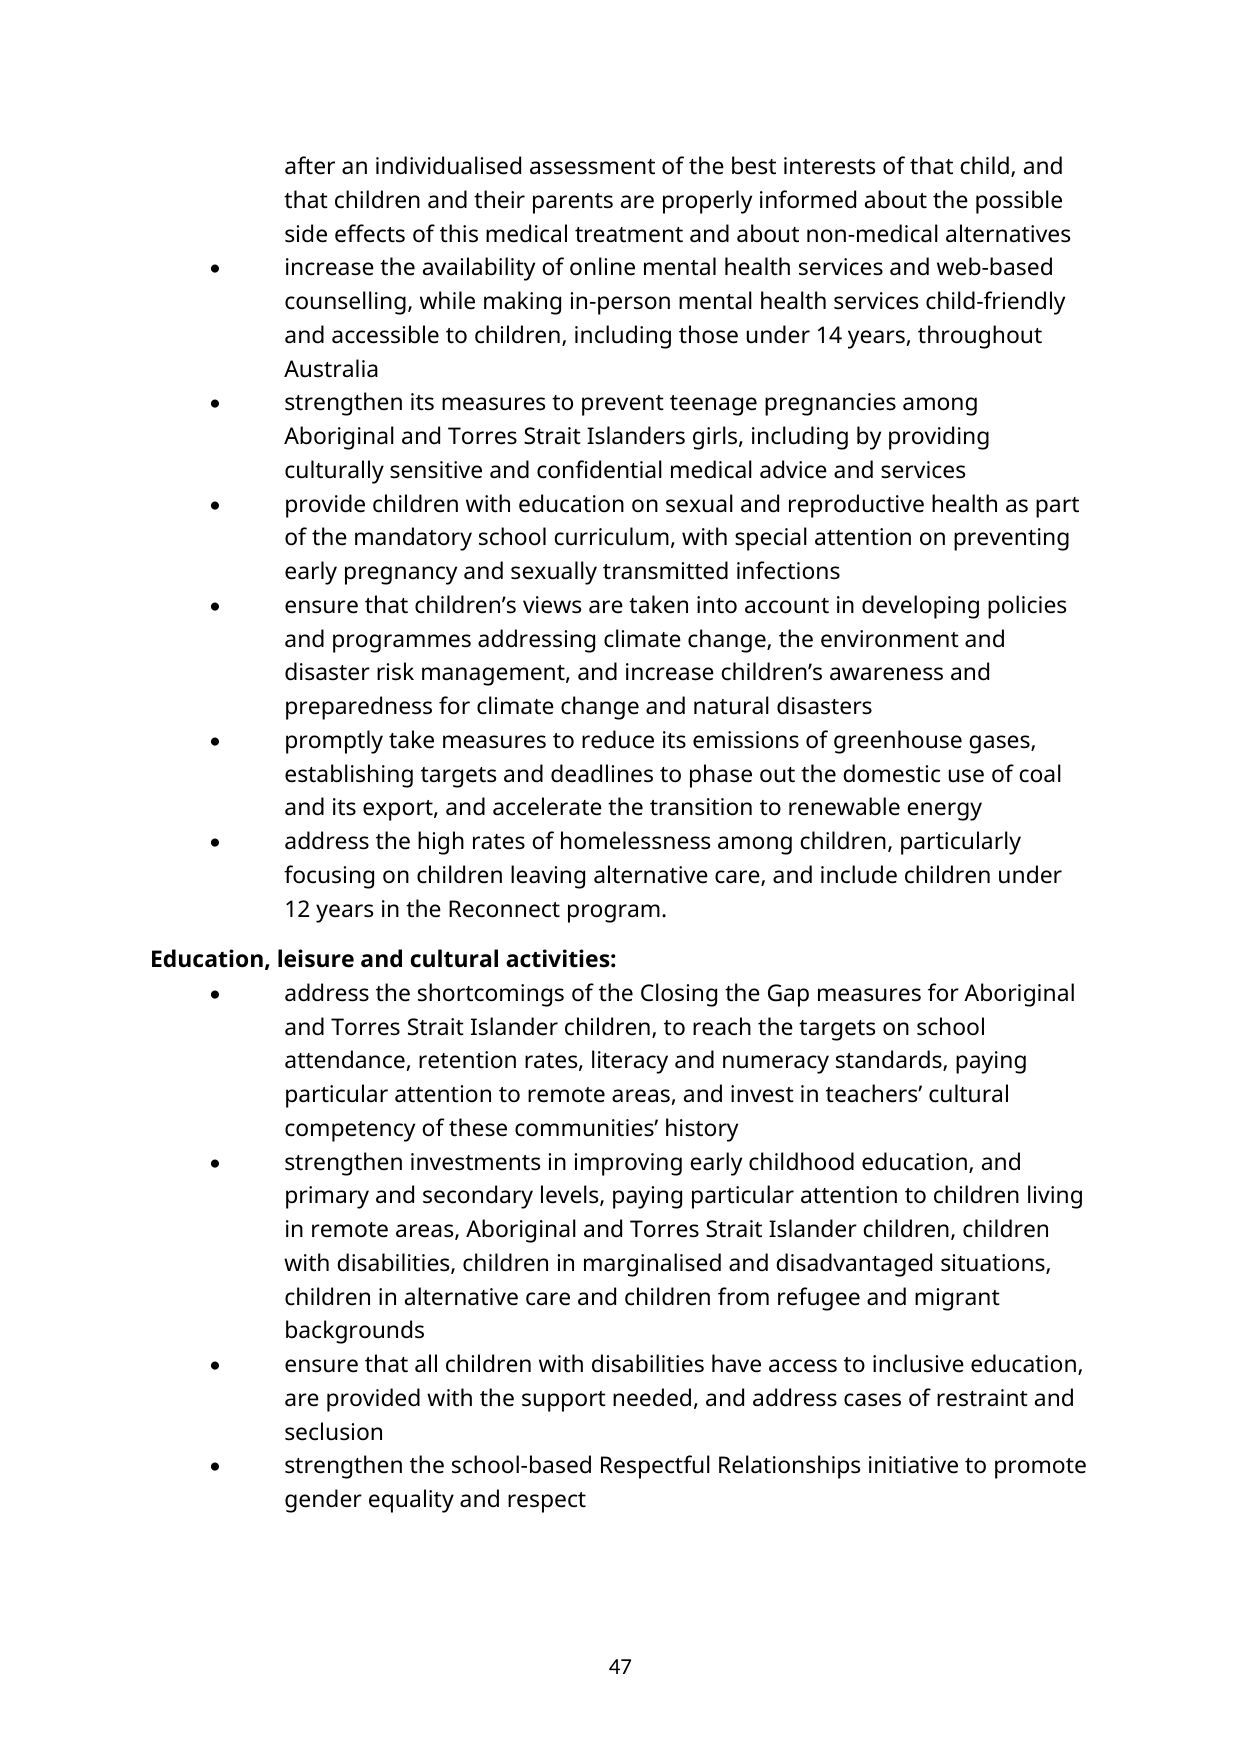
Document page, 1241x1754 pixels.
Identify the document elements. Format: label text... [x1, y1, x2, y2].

list strengthen investments in improving early childhood education, and primary and secondary levels, paying particular attention to children living in remote areas, Aboriginal and Torres Strait Islander children, children with disabilities, children in marginalised and disadvantaged situations, children in alternative care and children from refugee and migrant backgrounds [209, 1145, 1090, 1345]
list promptly take measures to reduce its emissions of greenhouse gases, establishing targets and deadlines to phase out the domestic use of coal and its export, and accelerate the transition to renewable energy [209, 724, 1090, 822]
text Education, leisure and cultural activities: [150, 943, 1090, 974]
list address the high rates of homelessness among children, particularly focusing on children leaving alternative care, and include children under 12 years in the Reconnect program. [209, 825, 1090, 924]
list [209, 150, 1090, 249]
list increase the availability of online mental health services and web-based counselling, while making in-person mental health services child-friendly and accessible to children, including those under 14 years, throughout Australia [209, 251, 1090, 384]
list strengthen its measures to prevent teenage pregnancies among Aboriginal and Torres Strait Islanders girls, including by providing culturally sensitive and confidential medical advice and services [209, 386, 1090, 485]
list address the shortcomings of the Closing the Gap measures for Aboriginal and Torres Strait Islander children, to reach the targets on school attendance, retention rates, literacy and numeracy standards, paying particular attention to remote areas, and invest in teachers’ cultural competency of these communities’ history [209, 977, 1090, 1143]
list provide children with education on sexual and reproductive health as part of the mandatory school curriculum, with special attention on preventing early pregnancy and sexually transmitted infections [209, 487, 1090, 586]
list ensure that all children with disabilities have access to inclusive education, are provided with the support needed, and address cases of restraint and seclusion [209, 1348, 1090, 1447]
list strengthen the school-based Respectful Relationships initiative to promote gender equality and respect [209, 1449, 1090, 1514]
list ensure that children’s views are taken into account in developing policies and programmes addressing climate change, the environment and disaster risk management, and increase children’s awareness and preparedness for climate change and natural disasters [209, 589, 1090, 721]
